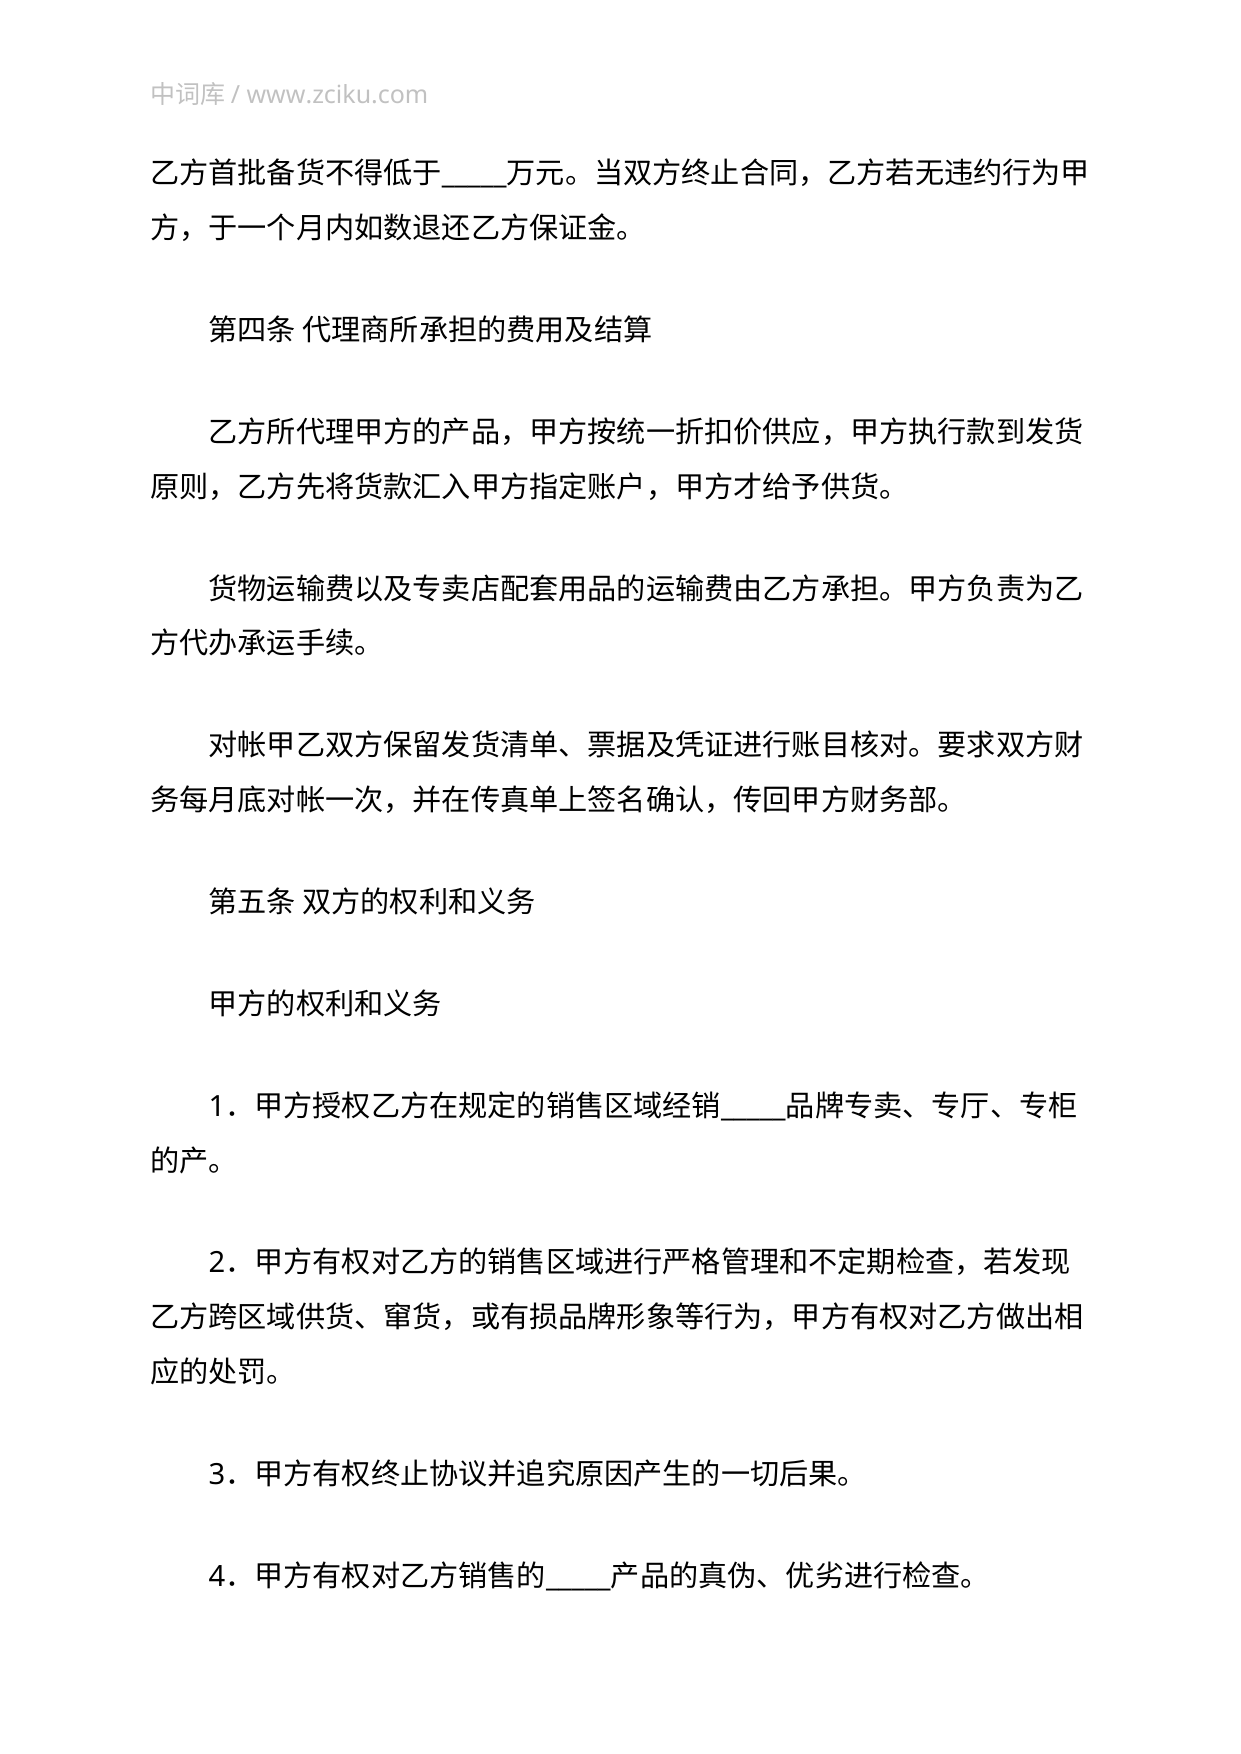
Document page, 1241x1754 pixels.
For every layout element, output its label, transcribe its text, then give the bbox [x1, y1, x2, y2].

text 甲方的权利和义务 [150, 980, 1090, 1023]
text 第五条 双方的权利和义务 [150, 878, 1090, 921]
text 第四条 代理商所承担的费用及结算 [150, 307, 1090, 349]
text 1．甲方授权乙方在规定的销售区域经销_____品牌专卖、专厅、专柜的产。 [150, 1082, 1090, 1179]
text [150, 150, 1090, 247]
text 货物运输费以及专卖店配套用品的运输费由乙方承担。甲方负责为乙方代办承运手续。 [150, 565, 1090, 662]
text 3．甲方有权终止协议并追究原因产生的一切后果。 [150, 1451, 1090, 1493]
text 乙方所代理甲方的产品，甲方按统一折扣价供应，甲方执行款到发货原则，乙方先将货款汇入甲方指定账户，甲方才给予供货。 [150, 408, 1090, 506]
text 2．甲方有权对乙方的销售区域进行严格管理和不定期检查，若发现乙方跨区域供货、窜货，或有损品牌形象等行为，甲方有权对乙方做出相应的处罚。 [150, 1239, 1090, 1391]
text 对帐甲乙双方保留发货清单、票据及凭证进行账目核对。要求双方财务每月底对帐一次，并在传真单上签名确认，传回甲方财务部。 [150, 722, 1090, 819]
text 4．甲方有权对乙方销售的_____产品的真伪、优劣进行检查。 [150, 1552, 1090, 1595]
